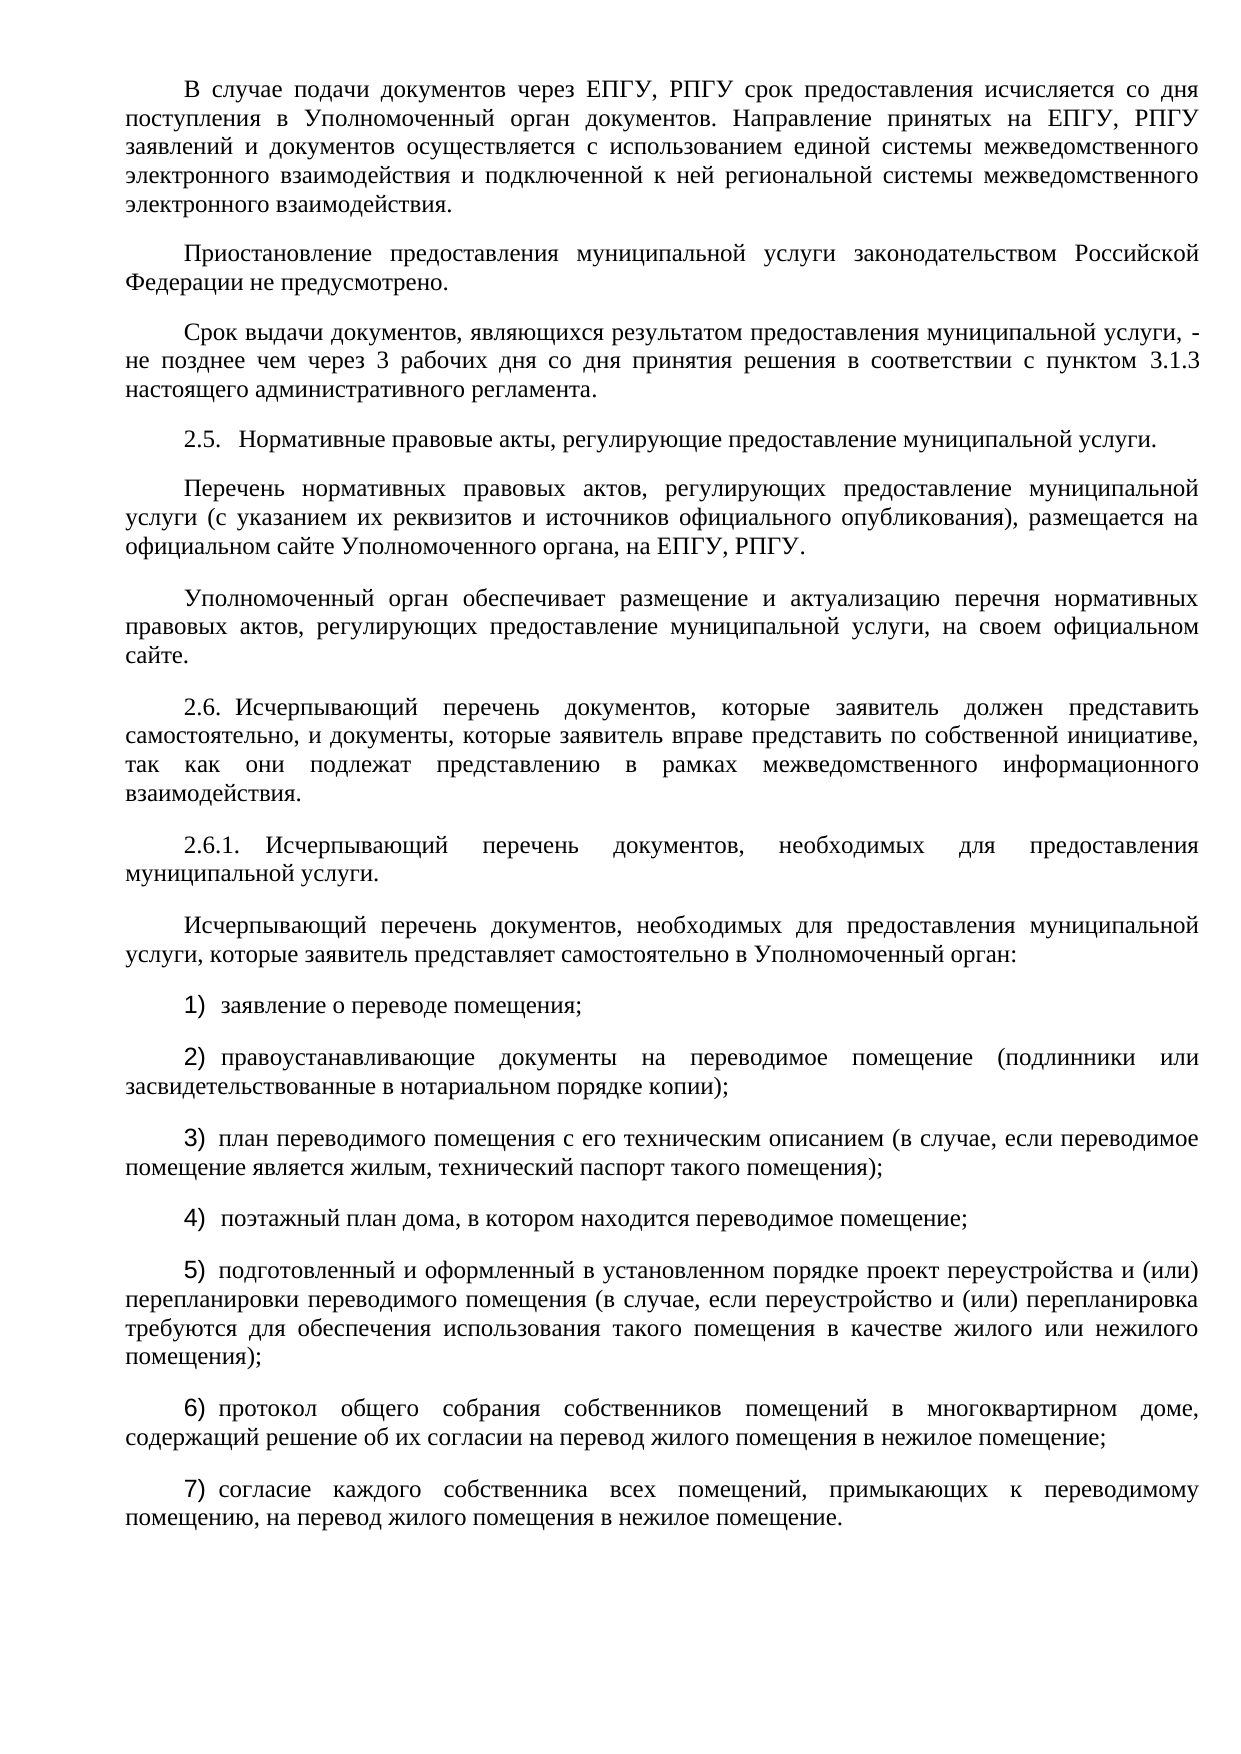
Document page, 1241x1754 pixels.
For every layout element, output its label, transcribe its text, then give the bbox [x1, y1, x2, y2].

text Исчерпывающий перечень документов, необходимых для предоставления муниципальной услуги, которые заявитель представляет самостоятельно в Уполномоченный орган: [125, 910, 1200, 968]
list поэтажный план дома, в котором находится переводимое помещение; [125, 1203, 1200, 1232]
list Исчерпывающий перечень документов, которые заявитель должен представить самостоятельно, и документы, которые заявитель вправе представить по собственной инициативе, так как они подлежат представлению в рамках межведомственного информационного взаимодействия. [125, 692, 1200, 807]
list Исчерпывающий перечень документов, необходимых для предоставления муниципальной услуги. [125, 830, 1200, 887]
text Приостановление предоставления муниципальной услуги законодательством Российской Федерации не предусмотрено. [125, 238, 1200, 296]
list правоустанавливающие документы на переводимое помещение (подлинники или засвидетельствованные в нотариальном порядке копии); [125, 1042, 1200, 1100]
text Перечень нормативных правовых актов, регулирующих предоставление муниципальной услуги (с указанием их реквизитов и источников официального опубликования), размещается на официальном сайте Уполномоченного органа, на ЕПГУ, РПГУ. [125, 473, 1200, 560]
list Нормативные правовые акты, регулирующие предоставление муниципальной услуги. [125, 424, 1200, 453]
list протокол общего собрания собственников помещений в многоквартирном доме, содержащий решение об их согласии на перевод жилого помещения в нежилое помещение; [125, 1393, 1200, 1451]
list план переводимого помещения с его техническим описанием (в случае, если переводимое помещение является жилым, технический паспорт такого помещения); [125, 1123, 1200, 1180]
text В случае подачи документов через ЕПГУ, РПГУ срок предоставления исчисляется со дня поступления в Уполномоченный орган документов. Направление принятых на ЕПГУ, РПГУ заявлений и документов осуществляется с использованием единой системы межведомственного электронного взаимодействия и подключенной к ней региональной системы межведомственного электронного взаимодействия. [125, 74, 1200, 218]
list подготовленный и оформленный в установленном порядке проект переустройства и (или) перепланировки переводимого помещения (в случае, если переустройство и (или) перепланировка требуются для обеспечения использования такого помещения в качестве жилого или нежилого помещения); [125, 1255, 1200, 1370]
list заявление о переводе помещения; [125, 991, 1200, 1019]
list согласие каждого собственника всех помещений, примыкающих к переводимому помещению, на перевод жилого помещения в нежилое помещение. [125, 1474, 1200, 1531]
text Уполномоченный орган обеспечивает размещение и актуализацию перечня нормативных правовых актов, регулирующих предоставление муниципальной услуги, на своем официальном сайте. [125, 583, 1200, 669]
text Срок выдачи документов, являющихся результатом предоставления муниципальной услуги, - не позднее чем через 3 рабочих дня со дня принятия решения в соответствии с пунктом 3.1.3 настоящего административного регламента. [125, 317, 1200, 403]
